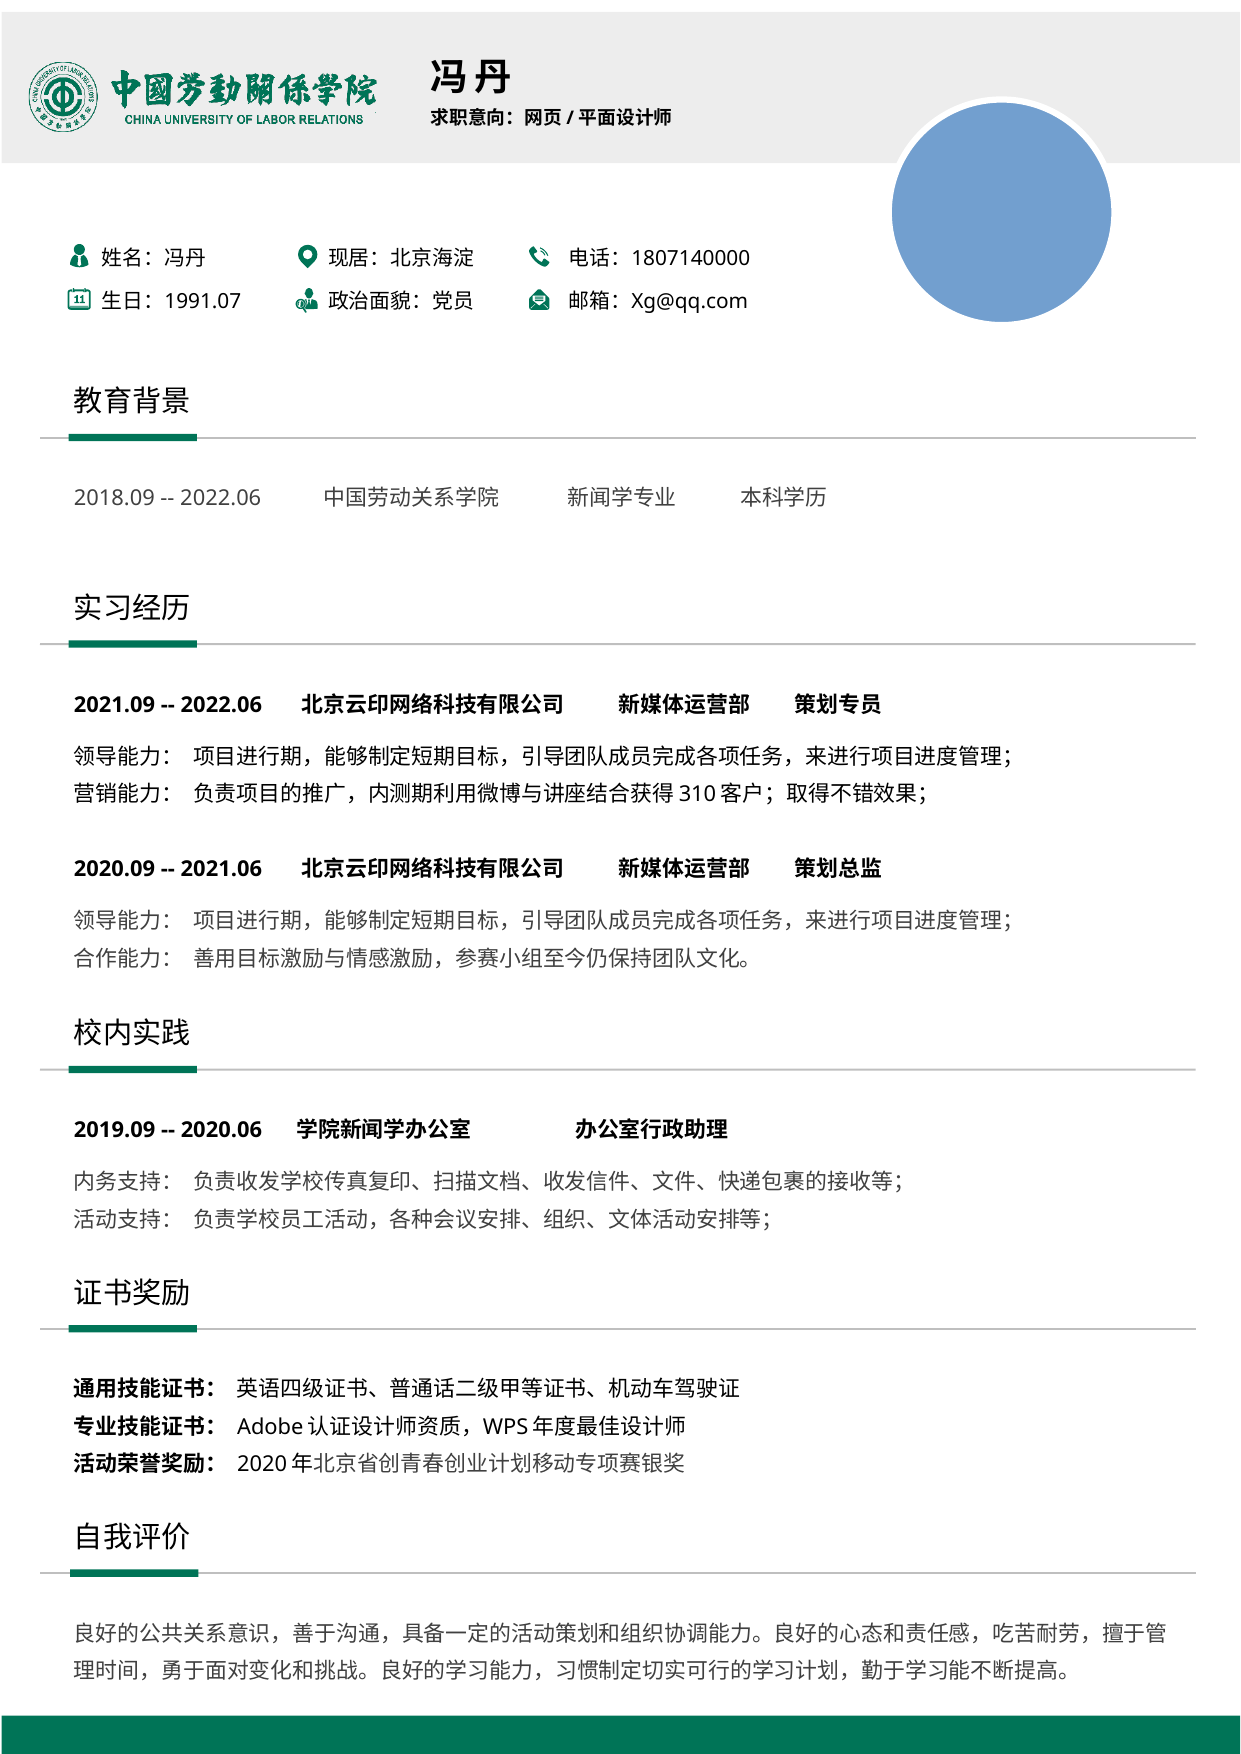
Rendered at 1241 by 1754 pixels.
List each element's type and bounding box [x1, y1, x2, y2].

picture [28, 62, 377, 132]
